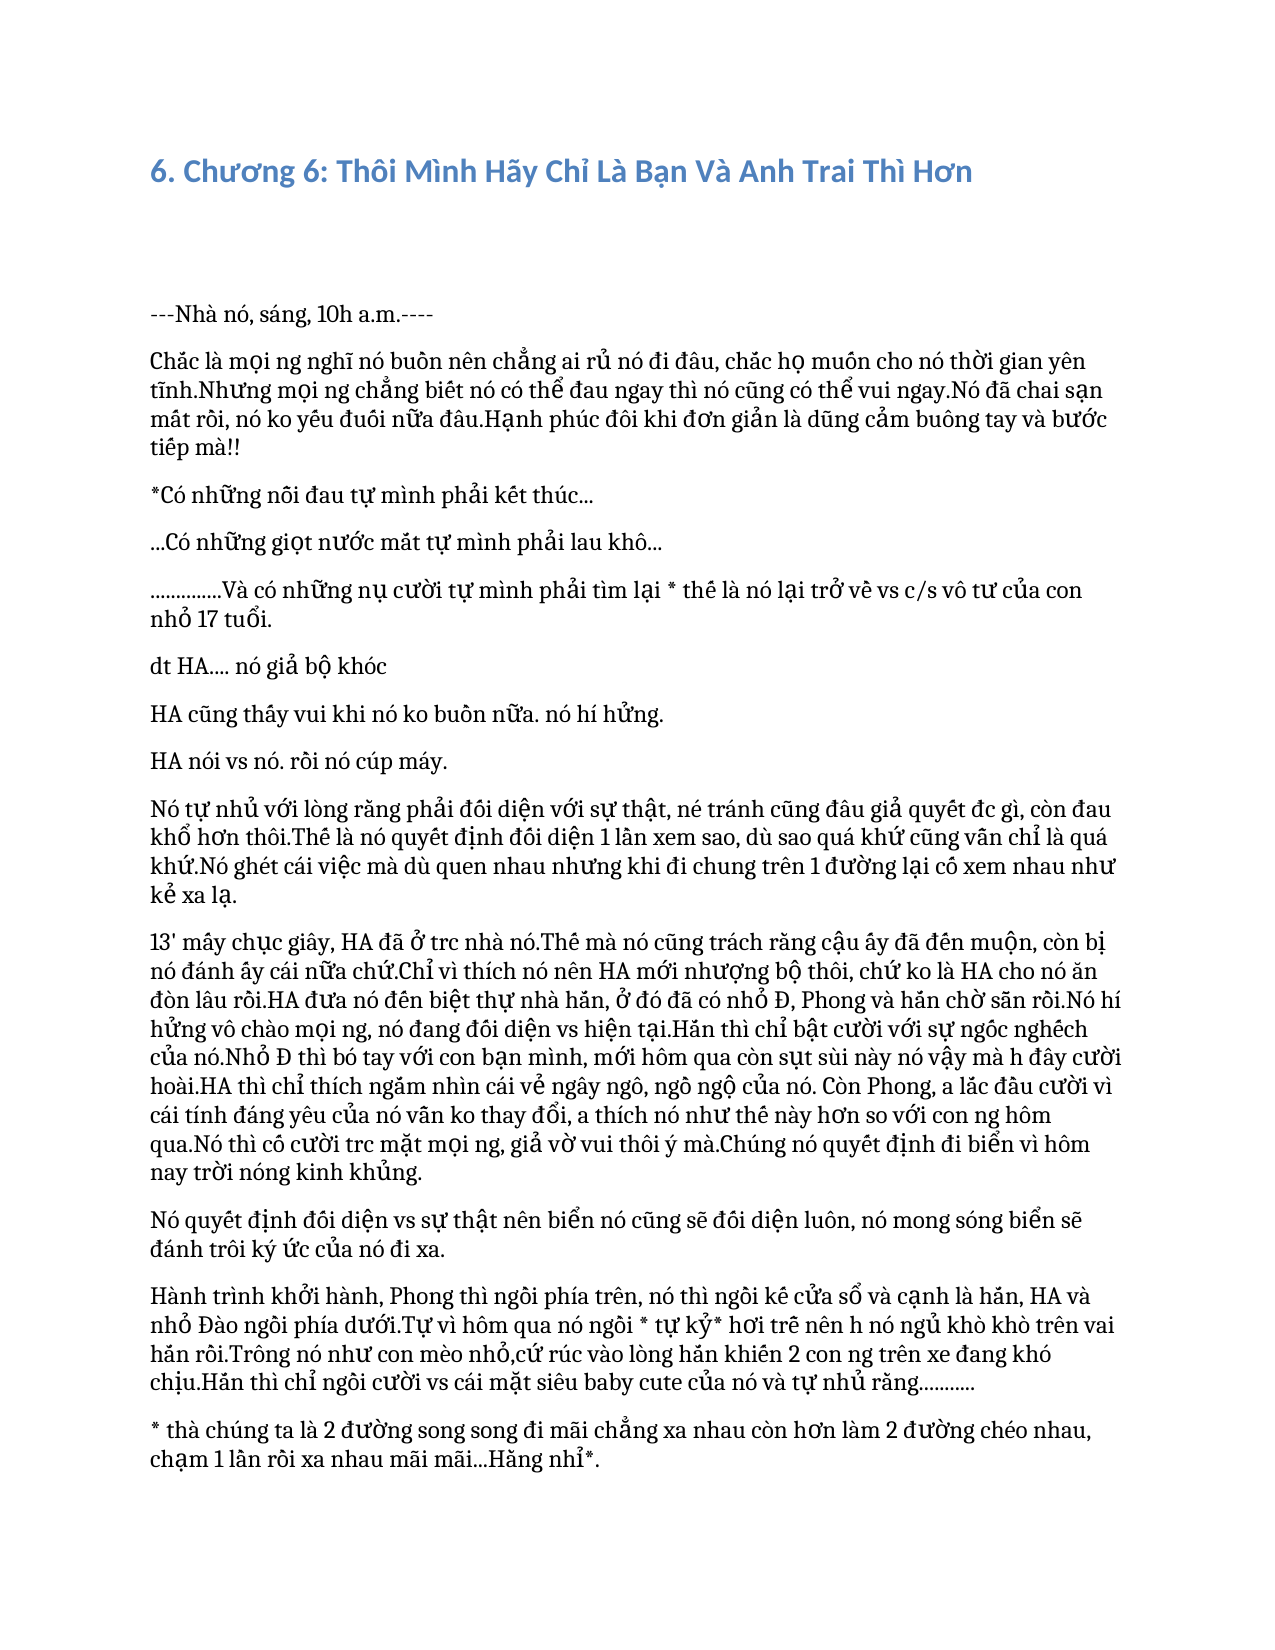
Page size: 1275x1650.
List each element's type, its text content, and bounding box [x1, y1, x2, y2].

text Nó quyết định đối diện vs sự thật nên biển nó cũng sẽ đối diện luôn, nó mong sóng biển sẽ đánh trôi ký ức của nó đi xa. [150, 1206, 1125, 1263]
text Nó tự nhủ với lòng rằng phải đối diện với sự thật, né tránh cũng đâu giả quyết đc gì, còn đau khổ hơn thôi.Thế là nó quyết định đối diện 1 lần xem sao, dù sao quá khứ cũng vẫn chỉ là quá khứ.Nó ghét cái việc mà dù quen nhau nhưng khi đi chung trên 1 đường lại cố xem nhau như kẻ xa lạ. [150, 794, 1125, 909]
text HA cũng thấy vui khi nó ko buồn nữa. nó hí hửng. [150, 699, 1125, 728]
text Hành trình khởi hành, Phong thì ngồi phía trên, nó thì ngồi kế cửa sổ và cạnh là hắn, HA và nhỏ Đào ngồi phía dưới.Tự vì hôm qua nó ngồi * tự kỷ* hơi trễ nên h nó ngủ khò khò trên vai hắn rồi.Trông nó như con mèo nhỏ,cứ rúc vào lòng hắn khiến 2 con ng trên xe đang khó chịu.Hắn thì chỉ ngồi cười vs cái mặt siêu baby cute của nó và tự nhủ rằng........... [150, 1282, 1125, 1397]
text Chắc là mọi ng nghĩ nó buồn nên chẳng ai rủ nó đi đâu, chắc họ muốn cho nó thời gian yên tĩnh.Nhưng mọi ng chẳng biết nó có thể đau ngay thì nó cũng có thể vui ngay.Nó đã chai sạn mất rồi, nó ko yếu đuối nữa đâu.Hạnh phúc đôi khi đơn giản là dũng cảm buông tay và bước tiếp mà!! [150, 347, 1125, 462]
text ...Có những giọt nước mắt tự mình phải lau khô... [150, 528, 1125, 557]
subtitle 6. Chương 6: Thôi Mình Hãy Chỉ Là Bạn Và Anh Trai Thì Hơn [150, 150, 1125, 191]
text HA nói vs nó. rồi nó cúp máy. [150, 747, 1125, 776]
text ..............Và có những nụ cười tự mình phải tìm lại * thế là nó lại trở về vs c/s vô tư của con nhỏ 17 tuổi. [150, 576, 1125, 633]
text dt HA.... nó giả bộ khóc [150, 652, 1125, 681]
text * thà chúng ta là 2 đường song song đi mãi chẳng xa nhau còn hơn làm 2 đường chéo nhau, chạm 1 lần rồi xa nhau mãi mãi...Hằng nhỉ*. [150, 1416, 1125, 1473]
text ---Nhà nó, sáng, 10h a.m.---- [150, 299, 1125, 328]
text *Có những nỗi đau tự mình phải kết thúc... [150, 481, 1125, 509]
text 13' mấy chục giây, HA đã ở trc nhà nó.Thế mà nó cũng trách rằng cậu ấy đã đến muộn, còn bị nó đánh ấy cái nữa chứ.Chỉ vì thích nó nên HA mới nhượng bộ thôi, chứ ko là HA cho nó ăn đòn lâu rồi.HA đưa nó đến biệt thự nhà hắn, ở đó đã có nhỏ Đ, Phong và hắn chờ sẵn rồi.Nó hí hửng vô chào mọi ng, nó đang đối diện vs hiện tại.Hắn thì chỉ bật cười với sự ngốc nghếch của nó.Nhỏ Đ thì bó tay với con bạn mình, mới hôm qua còn sụt sùi này nó vậy mà h đây cười hoài.HA thì chỉ thích ngắm nhìn cái vẻ ngây ngô, ngồ ngộ của nó. Còn Phong, a lắc đầu cười vì cái tính đáng yêu của nó vẫn ko thay đổi, a thích nó như thế này hơn so với con ng hôm qua.Nó thì cố cười trc mặt mọi ng, giả vờ vui thôi ý mà.Chúng nó quyết định đi biển vì hôm nay trời nóng kinh khủng. [150, 928, 1125, 1187]
